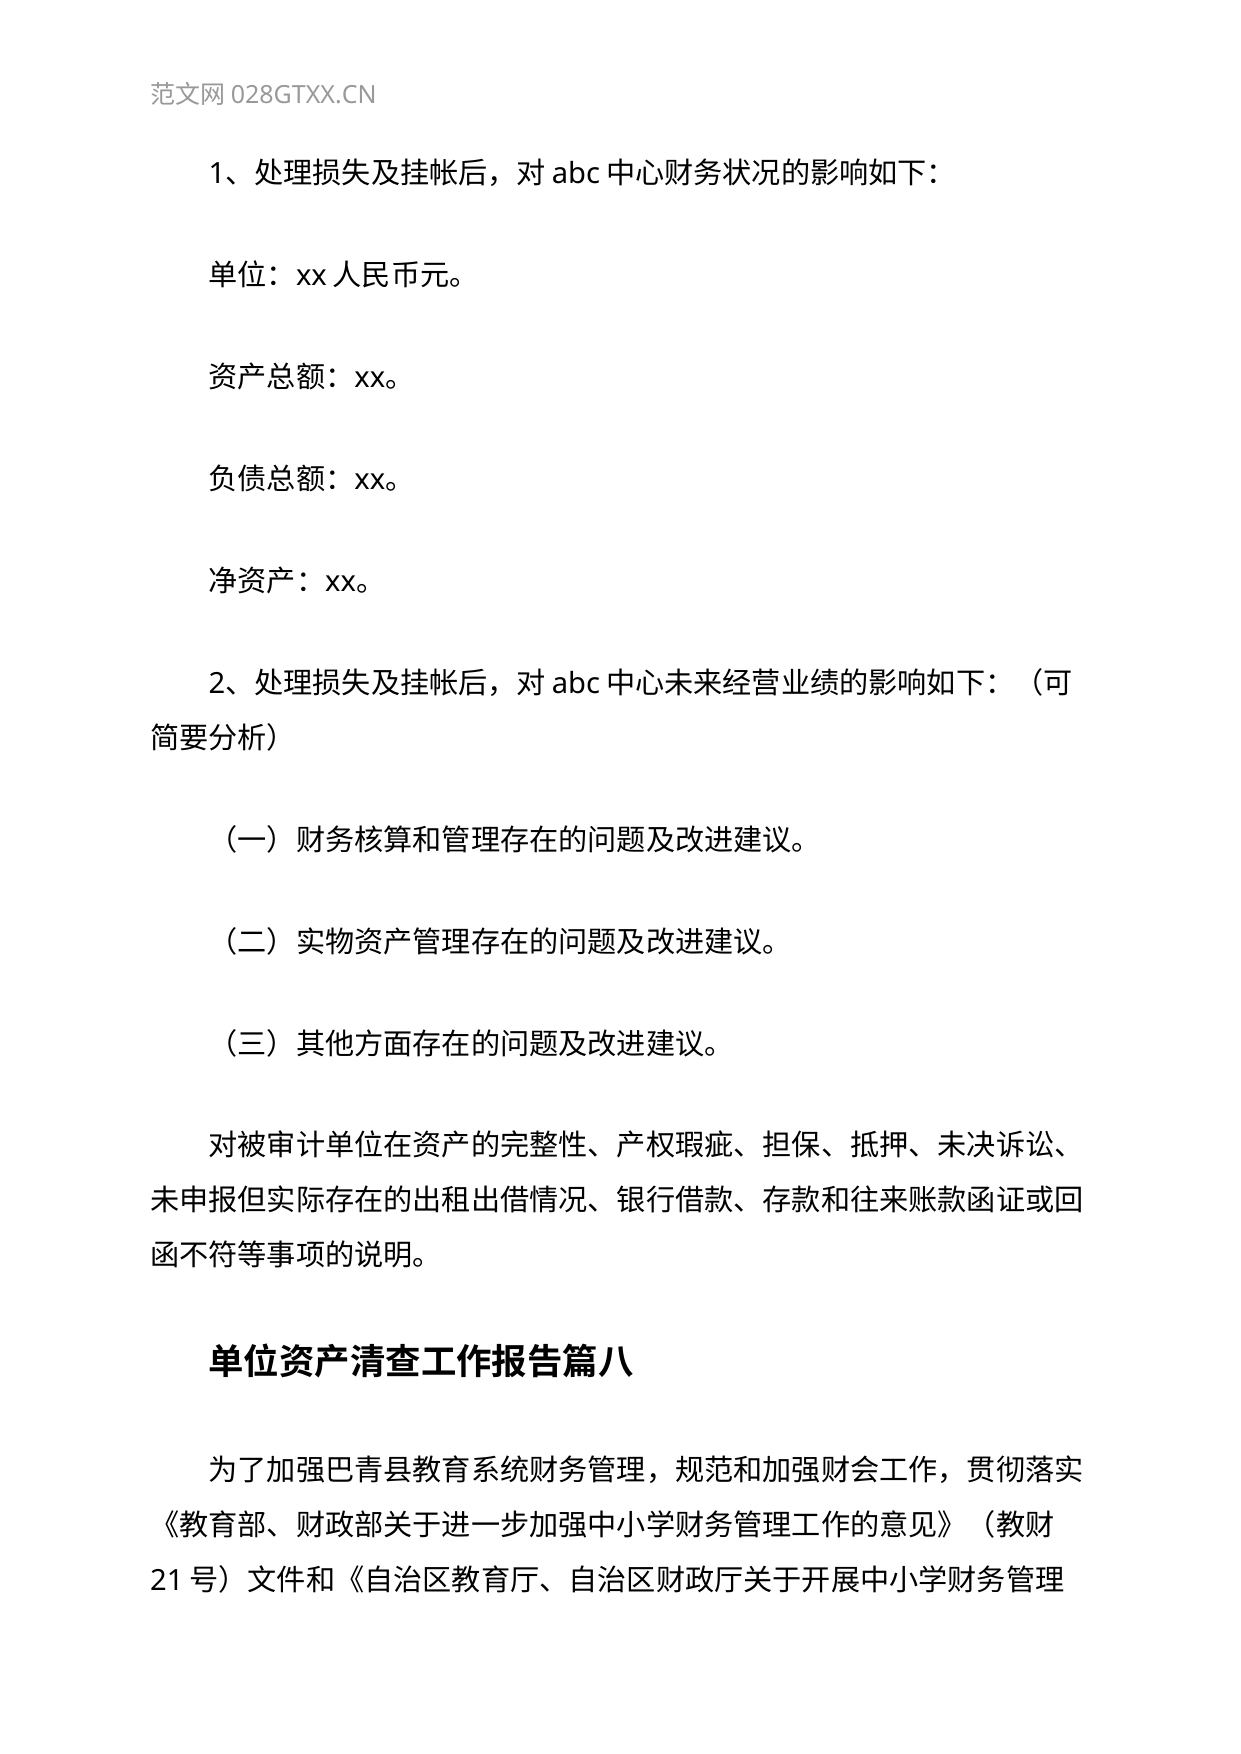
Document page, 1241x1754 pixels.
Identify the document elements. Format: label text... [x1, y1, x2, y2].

text 单位：xx人民币元。 [150, 252, 1090, 294]
text （一）财务核算和管理存在的问题及改进建议。 [150, 817, 1090, 859]
text 单位资产清查工作报告篇八 [150, 1333, 1090, 1385]
text （二）实物资产管理存在的问题及改进建议。 [150, 918, 1090, 961]
text （三）其他方面存在的问题及改进建议。 [150, 1020, 1090, 1062]
text 2、处理损失及挂帐后，对abc中心未来经营业绩的影响如下：（可简要分析） [150, 660, 1090, 757]
text 资产总额：xx。 [150, 354, 1090, 396]
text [150, 1447, 1090, 1599]
text 负债总额：xx。 [150, 456, 1090, 498]
text 对被审计单位在资产的完整性、产权瑕疵、担保、抵押、未决诉讼、未申报但实际存在的出租出借情况、银行借款、存款和往来账款函证或回函不符等事项的说明。 [150, 1122, 1090, 1274]
text 净资产：xx。 [150, 558, 1090, 600]
text 1、处理损失及挂帐后，对abc中心财务状况的影响如下： [150, 150, 1090, 192]
